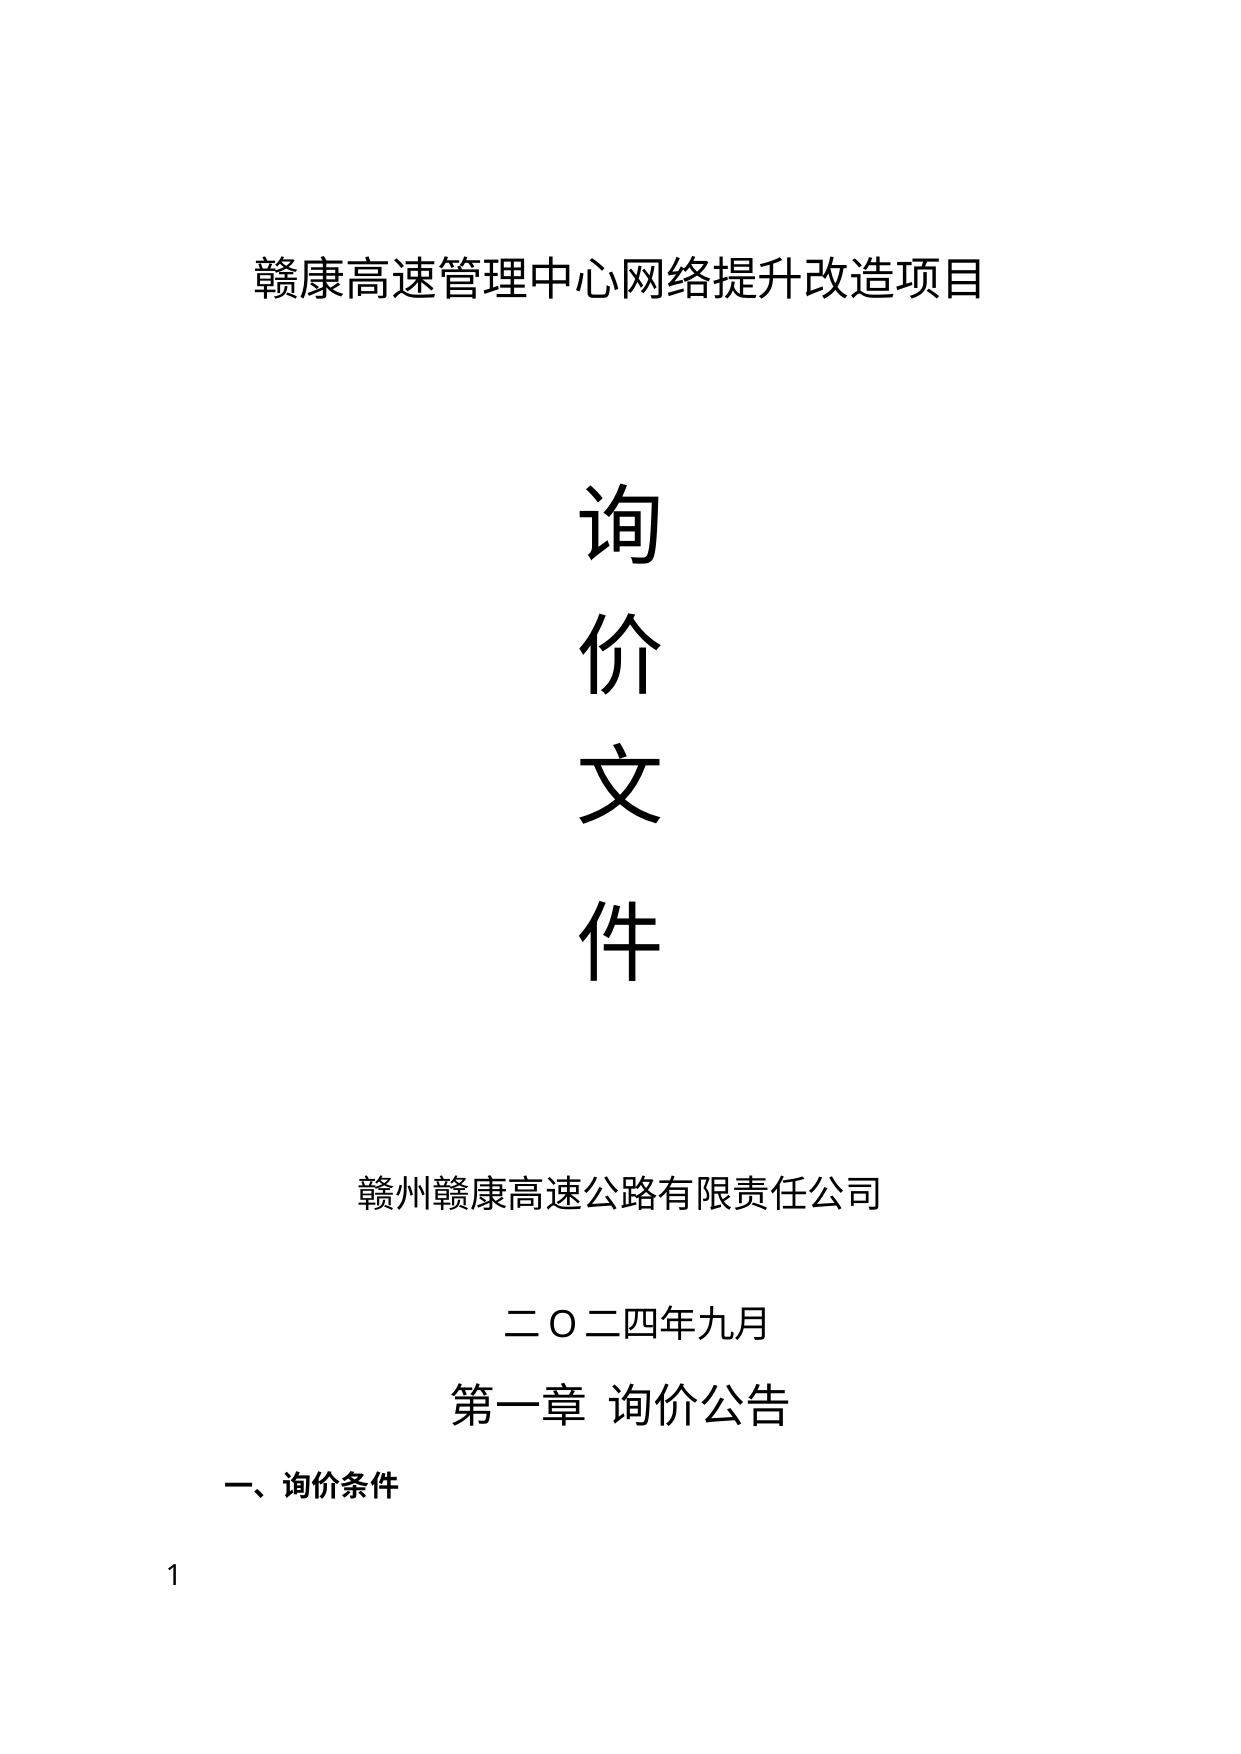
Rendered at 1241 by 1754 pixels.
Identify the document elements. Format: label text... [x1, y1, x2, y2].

text 二O二四年九月 [165, 1289, 1075, 1354]
text 文 [165, 714, 1075, 844]
text 第一章 询价公告 [165, 1354, 1075, 1451]
text 价 [165, 584, 1075, 714]
text 赣康高速管理中心网络提升改造项目 [165, 227, 1075, 324]
text 一、询价条件 [165, 1451, 1075, 1516]
text 询 [165, 454, 1075, 584]
text 赣州赣康高速公路有限责任公司 [165, 1159, 1075, 1224]
subtitle 件 [165, 872, 1075, 1002]
